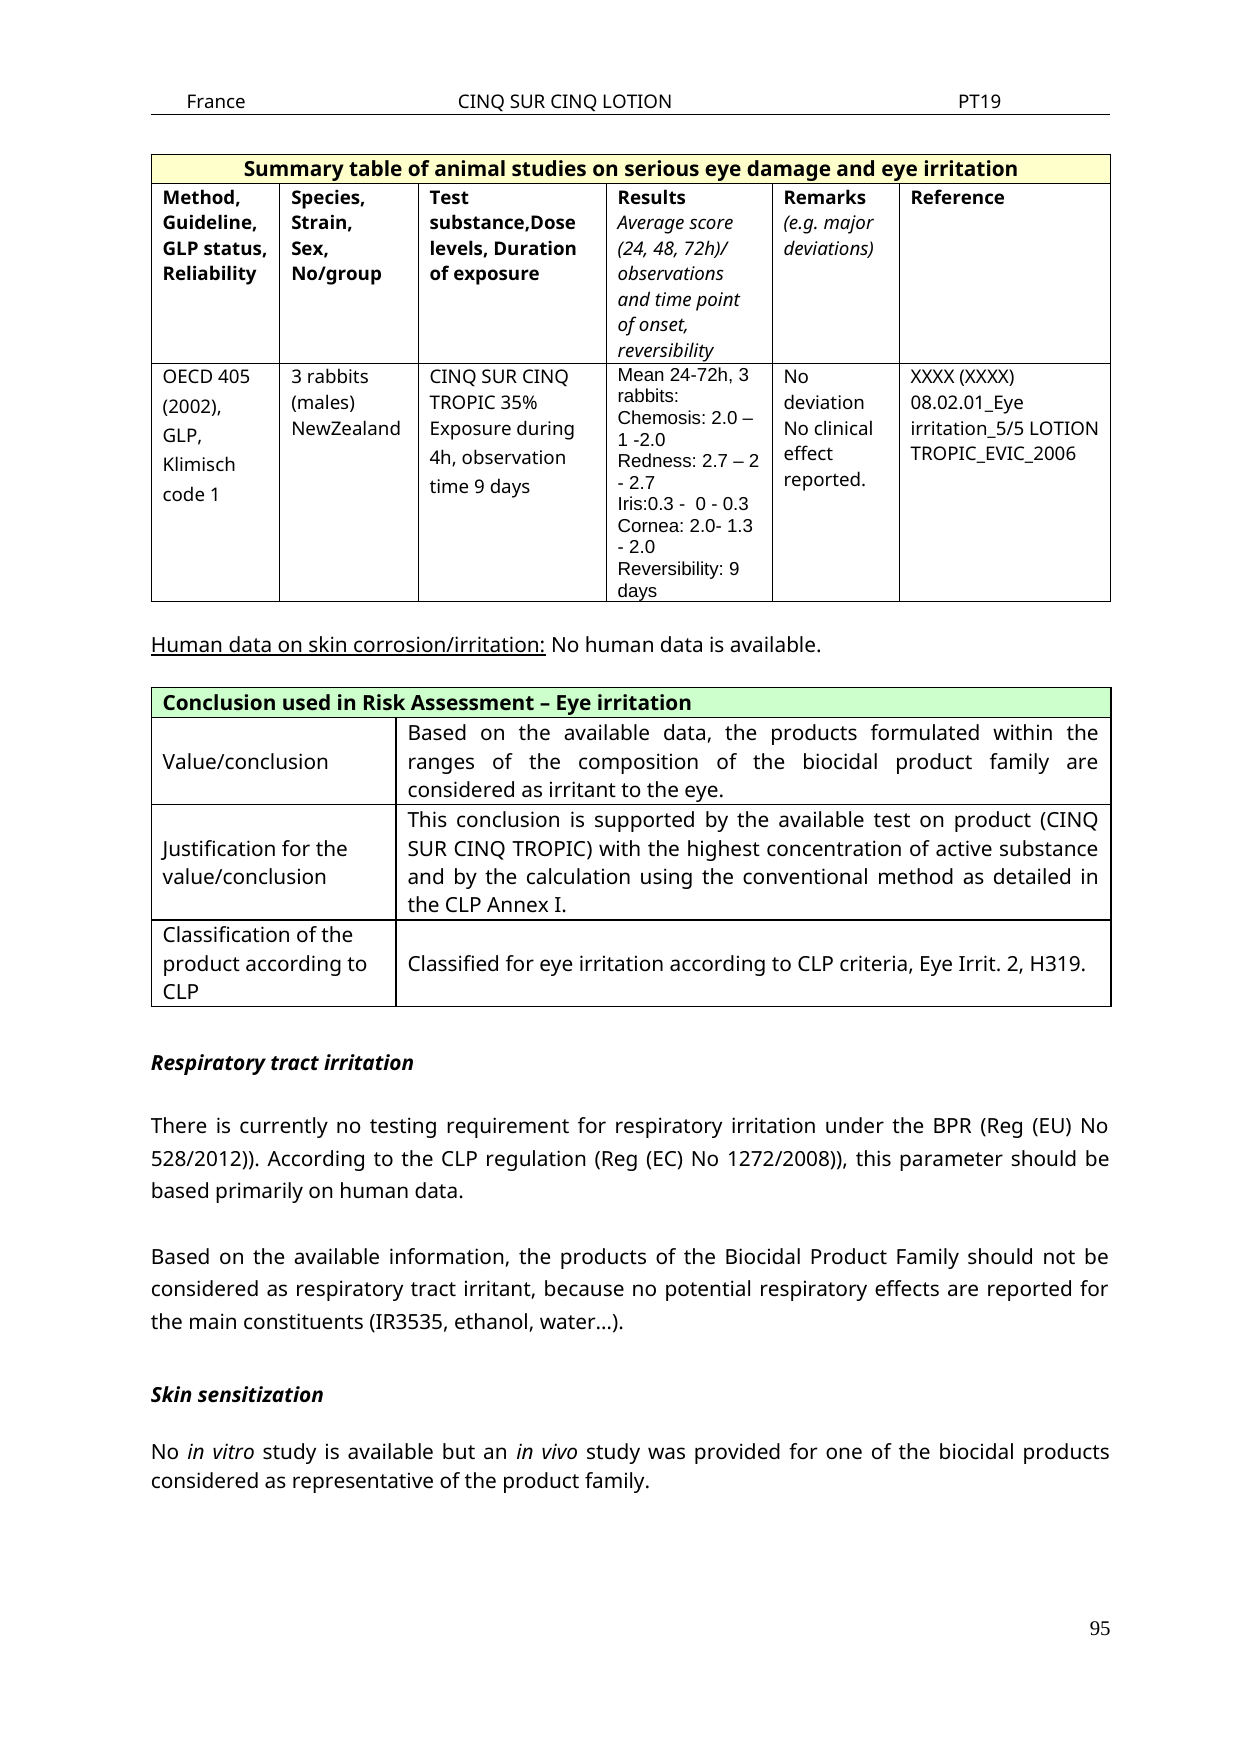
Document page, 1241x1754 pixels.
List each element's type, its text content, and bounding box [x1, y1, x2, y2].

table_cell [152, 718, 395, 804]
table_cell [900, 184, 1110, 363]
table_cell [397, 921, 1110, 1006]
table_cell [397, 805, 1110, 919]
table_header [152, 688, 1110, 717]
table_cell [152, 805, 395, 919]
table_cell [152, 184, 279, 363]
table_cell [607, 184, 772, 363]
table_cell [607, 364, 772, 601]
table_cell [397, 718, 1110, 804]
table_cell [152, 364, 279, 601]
text Respiratory tract irritation [151, 1048, 1110, 1077]
text Skin sensitization [151, 1381, 1110, 1409]
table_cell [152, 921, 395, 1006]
text There is currently no testing requirement for respiratory irritation under the BPR (Reg (EU) No 528/2012)). According to the CLP regulation (Reg (EC) No 1272/2008)), this parameter should be based primarily on human data. [151, 1111, 1110, 1205]
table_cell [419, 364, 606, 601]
text Human data on skin corrosion/irritation: No human data is available. [151, 630, 1110, 659]
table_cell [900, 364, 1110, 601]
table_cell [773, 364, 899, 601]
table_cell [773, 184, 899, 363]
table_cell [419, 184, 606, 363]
text No in vitro study is available but an in vivo study was provided for one of the biocidal products considered as representative of the product family. [151, 1437, 1110, 1494]
text Based on the available information, the products of the Biocidal Product Family should not be considered as respiratory tract irritant, because no potential respiratory effects are reported for the main constituents (IR3535, ethanol, water…). [151, 1242, 1110, 1336]
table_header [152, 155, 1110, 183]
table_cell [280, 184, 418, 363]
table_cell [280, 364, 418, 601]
